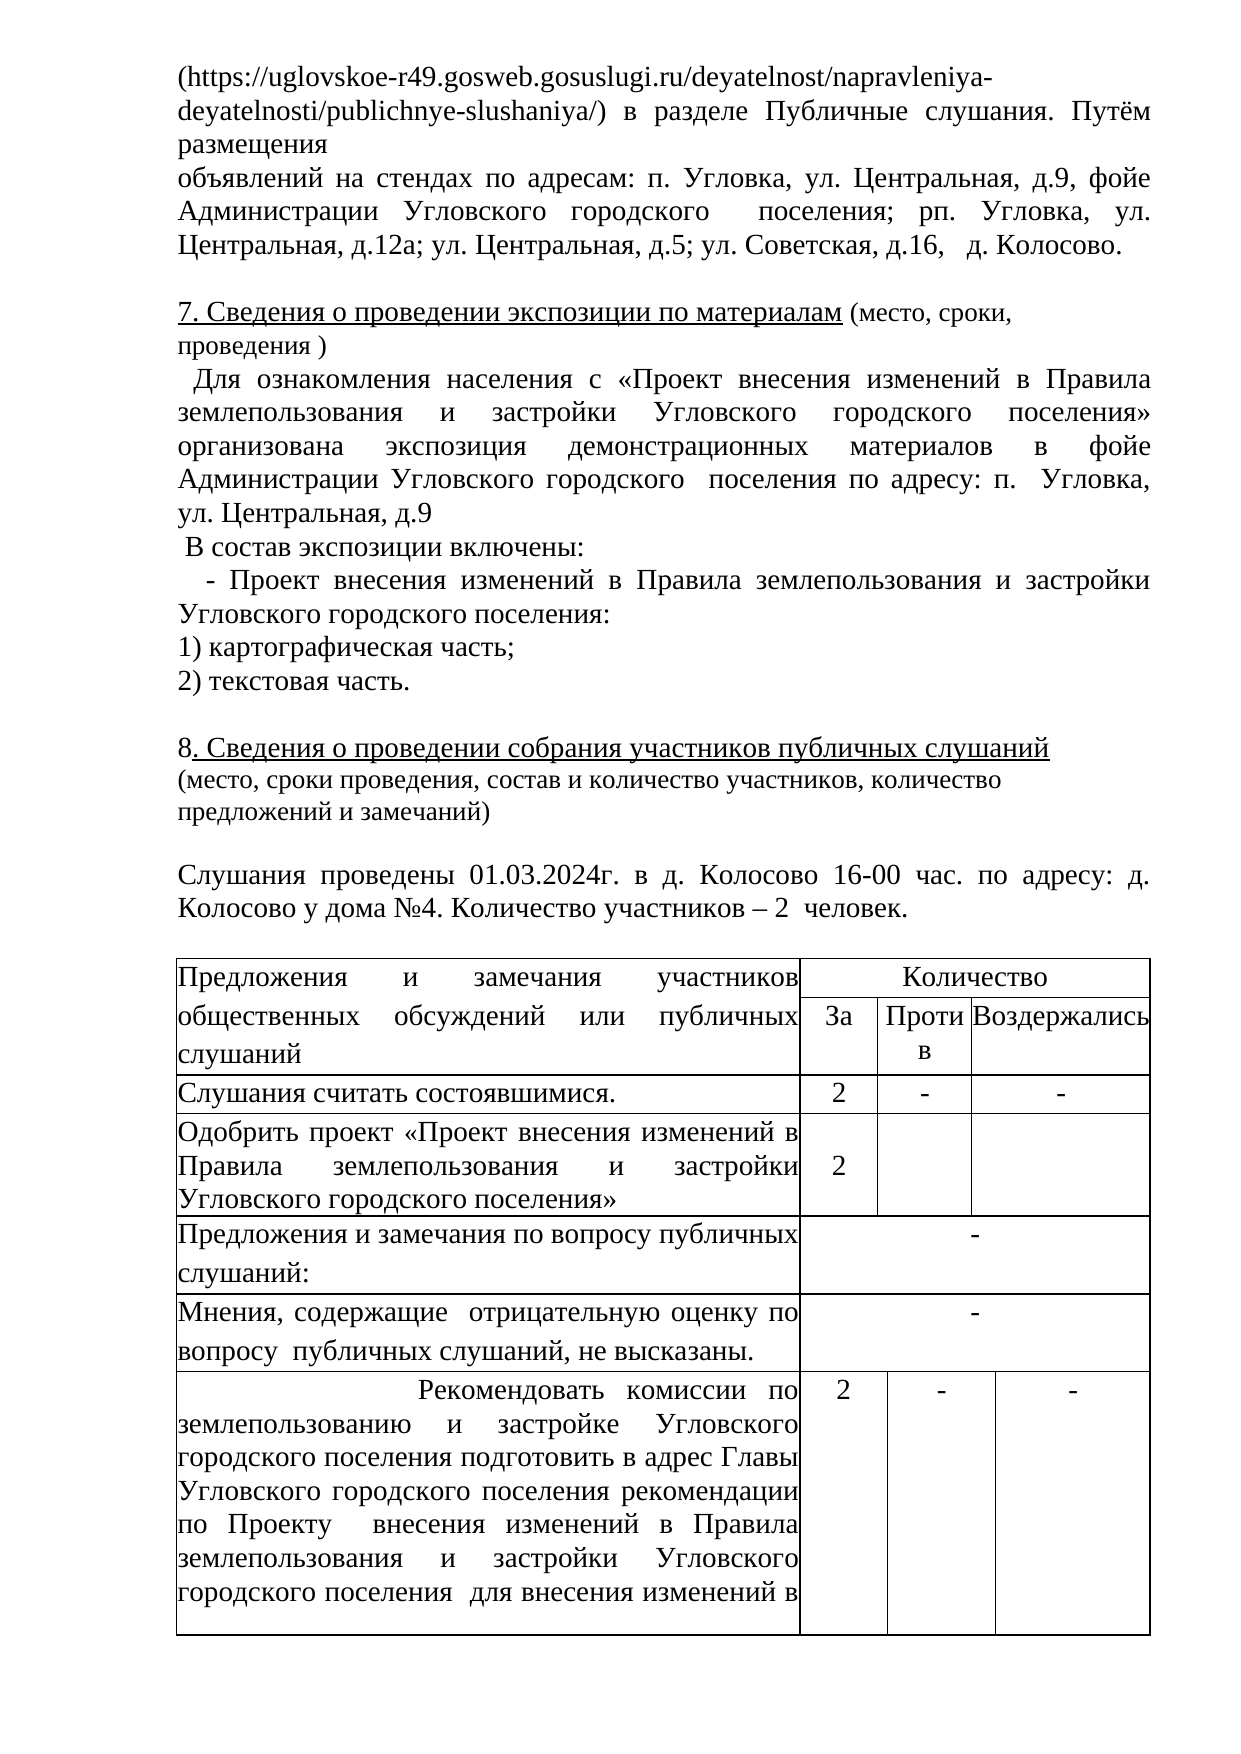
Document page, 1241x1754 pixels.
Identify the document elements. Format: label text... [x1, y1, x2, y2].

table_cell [177, 1372, 799, 1634]
table_cell - [801, 1217, 1149, 1293]
table_header Количество [801, 959, 1149, 997]
table_cell [878, 1114, 971, 1215]
table_cell За [801, 998, 877, 1074]
table_cell Предложения и замечания по вопросу публичных слушаний: [177, 1217, 799, 1293]
table_cell 2 [801, 1076, 877, 1113]
table_cell - [888, 1372, 995, 1634]
table_cell Воздержались [972, 998, 1149, 1074]
text В состав экспозиции включены: [177, 529, 1152, 562]
text Слушания проведены 01.03.2024г. в д. Колосово 16-00 час. по адресу: д. Колосово у дома №4. Количество участников – 2 человек. [177, 857, 1152, 924]
table_header Предложения и замечания участников общественных обсуждений или публичных слушаний [177, 959, 799, 1074]
text 7. Сведения о проведении экспозиции по материалам (место, сроки, проведения ) [177, 294, 1152, 361]
text 2) текстовая часть. [177, 663, 1152, 696]
text (место, сроки проведения, состав и количество участников, количество предложений и замечаний) [177, 763, 1152, 826]
table_cell Мнения, содержащие отрицательную оценку по вопросу публичных слушаний, не высказаны. [177, 1295, 799, 1371]
table_cell - [972, 1076, 1149, 1113]
text 8. Сведения о проведении собрания участников публичных слушаний [177, 730, 1152, 763]
table_cell [972, 1114, 1149, 1215]
text 1) картографическая часть; [177, 629, 1152, 663]
table_cell 2 [801, 1114, 877, 1215]
text - Проект внесения изменений в Правила землепользования и застройки Угловского городского поселения: [177, 562, 1152, 629]
table_cell - [878, 1076, 971, 1113]
table_cell Слушания считать состоявшимися. [177, 1076, 799, 1113]
table_cell - [996, 1372, 1149, 1634]
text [177, 59, 1152, 160]
table_cell Против [878, 998, 971, 1074]
table_cell - [801, 1295, 1149, 1371]
table_cell 2 [801, 1372, 887, 1634]
text Для ознакомления населения с «Проект внесения изменений в Правила землепользования и застройки Угловского городского поселения» организована экспозиция демонстрационных материалов в фойе Администрации Угловского городского поселения по адресу: п. Угловка, ул. Центральная, д.9 [177, 361, 1152, 529]
table_cell Одобрить проект «Проект внесения изменений в Правила землепользования и застройки Угловского городского поселения» [177, 1114, 799, 1215]
text объявлений на стендах по адресам: п. Угловка, ул. Центральная, д.9, фойе Администрации Угловского городского поселения; рп. Угловка, ул. Центральная, д.12а; ул. Центральная, д.5; ул. Советская, д.16, д. Колосово. [177, 160, 1152, 260]
